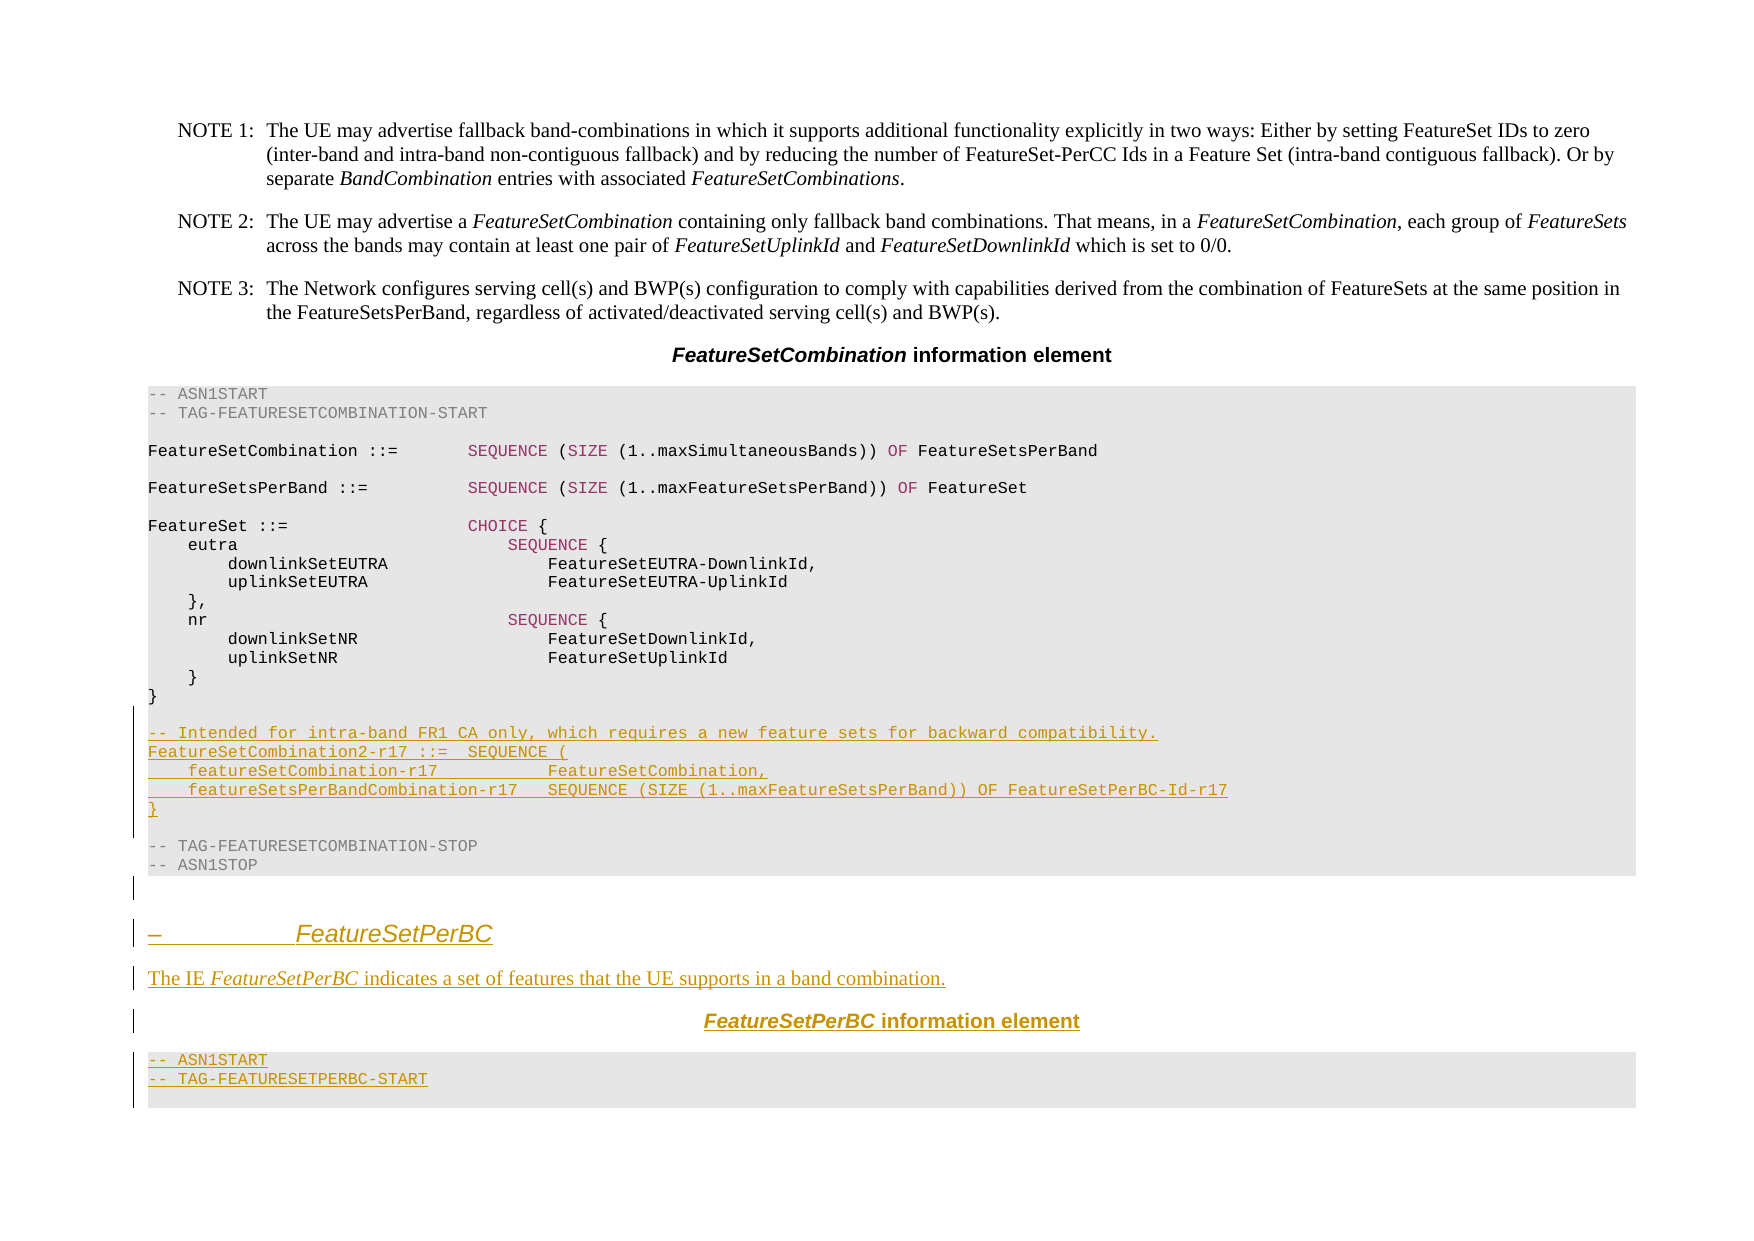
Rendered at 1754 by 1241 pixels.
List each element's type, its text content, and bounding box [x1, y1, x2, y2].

text NOTE 1: The UE may advertise fallback band-combinations in which it supports additional functionality explicitly in two ways: Either by setting FeatureSet IDs to zero (inter-band and intra-band non-contiguous fallback) and by reducing the number of FeatureSet-PerCC Ids in a Feature Set (intra-band contiguous fallback). Or by separate BandCombination entries with associated FeatureSetCombinations. [177, 118, 1636, 190]
text -- TAG-FEATURESETCOMBINATION-START [148, 404, 1636, 423]
text FeatureSetsPerBand ::= SEQUENCE (SIZE (1..maxFeatureSetsPerBand)) OF FeatureSet [148, 480, 1636, 499]
text downlinkSetNR FeatureSetDownlinkId, [148, 631, 1636, 649]
text FeatureSet ::= CHOICE { [148, 517, 1636, 536]
text -- TAG-FEATURESETCOMBINATION-STOP [148, 838, 1636, 857]
text NOTE 2: The UE may advertise a FeatureSetCombination containing only fallback band combinations. That means, in a FeatureSetCombination, each group of FeatureSets across the bands may contain at least one pair of FeatureSetUplinkId and FeatureSetDownlinkId which is set to 0/0. [177, 209, 1636, 257]
text FeatureSetCombination ::= SEQUENCE (SIZE (1..maxSimultaneousBands)) OF FeatureSetsPerBand [148, 442, 1636, 461]
text -- ASN1START [148, 386, 1636, 404]
text }, [148, 593, 1636, 612]
text NOTE 3: The Network configures serving cell(s) and BWP(s) configuration to comply with capabilities derived from the combination of FeatureSets at the same position in the FeatureSetsPerBand, regardless of activated/deactivated serving cell(s) and BWP(s). [177, 276, 1636, 324]
text uplinkSetNR FeatureSetUplinkId [148, 649, 1636, 668]
text uplinkSetEUTRA FeatureSetEUTRA-UplinkId [148, 574, 1636, 593]
text downlinkSetEUTRA FeatureSetEUTRA-DownlinkId, [148, 555, 1636, 574]
text nr SEQUENCE { [148, 612, 1636, 631]
text FeatureSetCombination information element [148, 343, 1636, 367]
text } [148, 668, 1636, 687]
text -- ASN1STOP [148, 857, 1636, 876]
text eutra SEQUENCE { [148, 536, 1636, 555]
text } [148, 687, 1636, 706]
